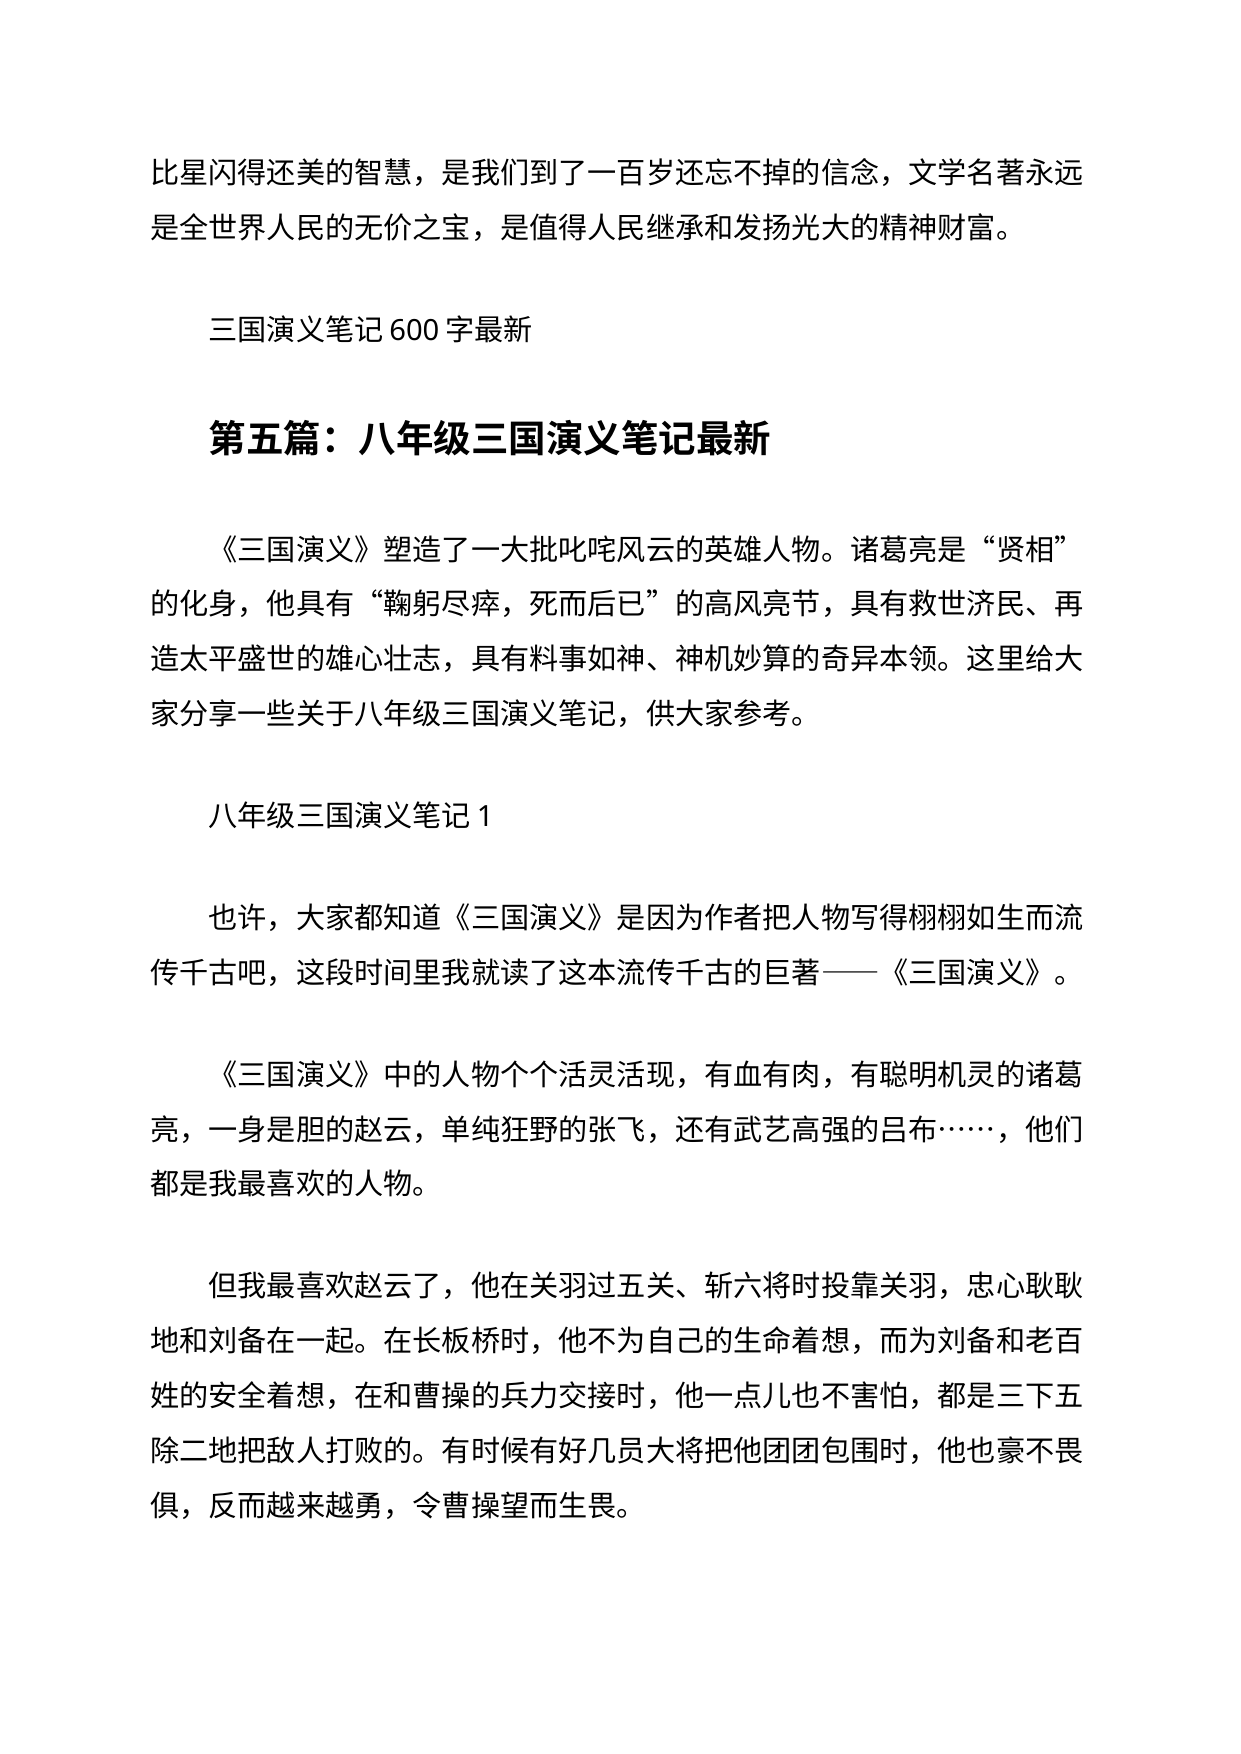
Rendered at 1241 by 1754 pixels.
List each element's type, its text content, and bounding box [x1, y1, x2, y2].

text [150, 150, 1090, 247]
text 第五篇：八年级三国演义笔记最新 [150, 409, 1090, 463]
text 《三国演义》中的人物个个活灵活现，有血有肉，有聪明机灵的诸葛亮，一身是胆的赵云，单纯狂野的张飞，还有武艺高强的吕布……，他们都是我最喜欢的人物。 [150, 1051, 1090, 1203]
text 《三国演义》塑造了一大批叱咤风云的英雄人物。诸葛亮是“贤相”的化身，他具有“鞠躬尽瘁，死而后已”的高风亮节，具有救世济民、再造太平盛世的雄心壮志，具有料事如神、神机妙算的奇异本领。这里给大家分享一些关于八年级三国演义笔记，供大家参考。 [150, 526, 1090, 733]
text 三国演义笔记600字最新 [150, 307, 1090, 349]
text 也许，大家都知道《三国演义》是因为作者把人物写得栩栩如生而流传千古吧，这段时间里我就读了这本流传千古的巨著――《三国演义》。 [150, 894, 1090, 992]
text 八年级三国演义笔记1 [150, 792, 1090, 835]
text 但我最喜欢赵云了，他在关羽过五关、斩六将时投靠关羽，忠心耿耿地和刘备在一起。在长板桥时，他不为自己的生命着想，而为刘备和老百姓的安全着想，在和曹操的兵力交接时，他一点儿也不害怕，都是三下五除二地把敌人打败的。有时候有好几员大将把他团团包围时，他也豪不畏俱，反而越来越勇，令曹操望而生畏。 [150, 1263, 1090, 1524]
